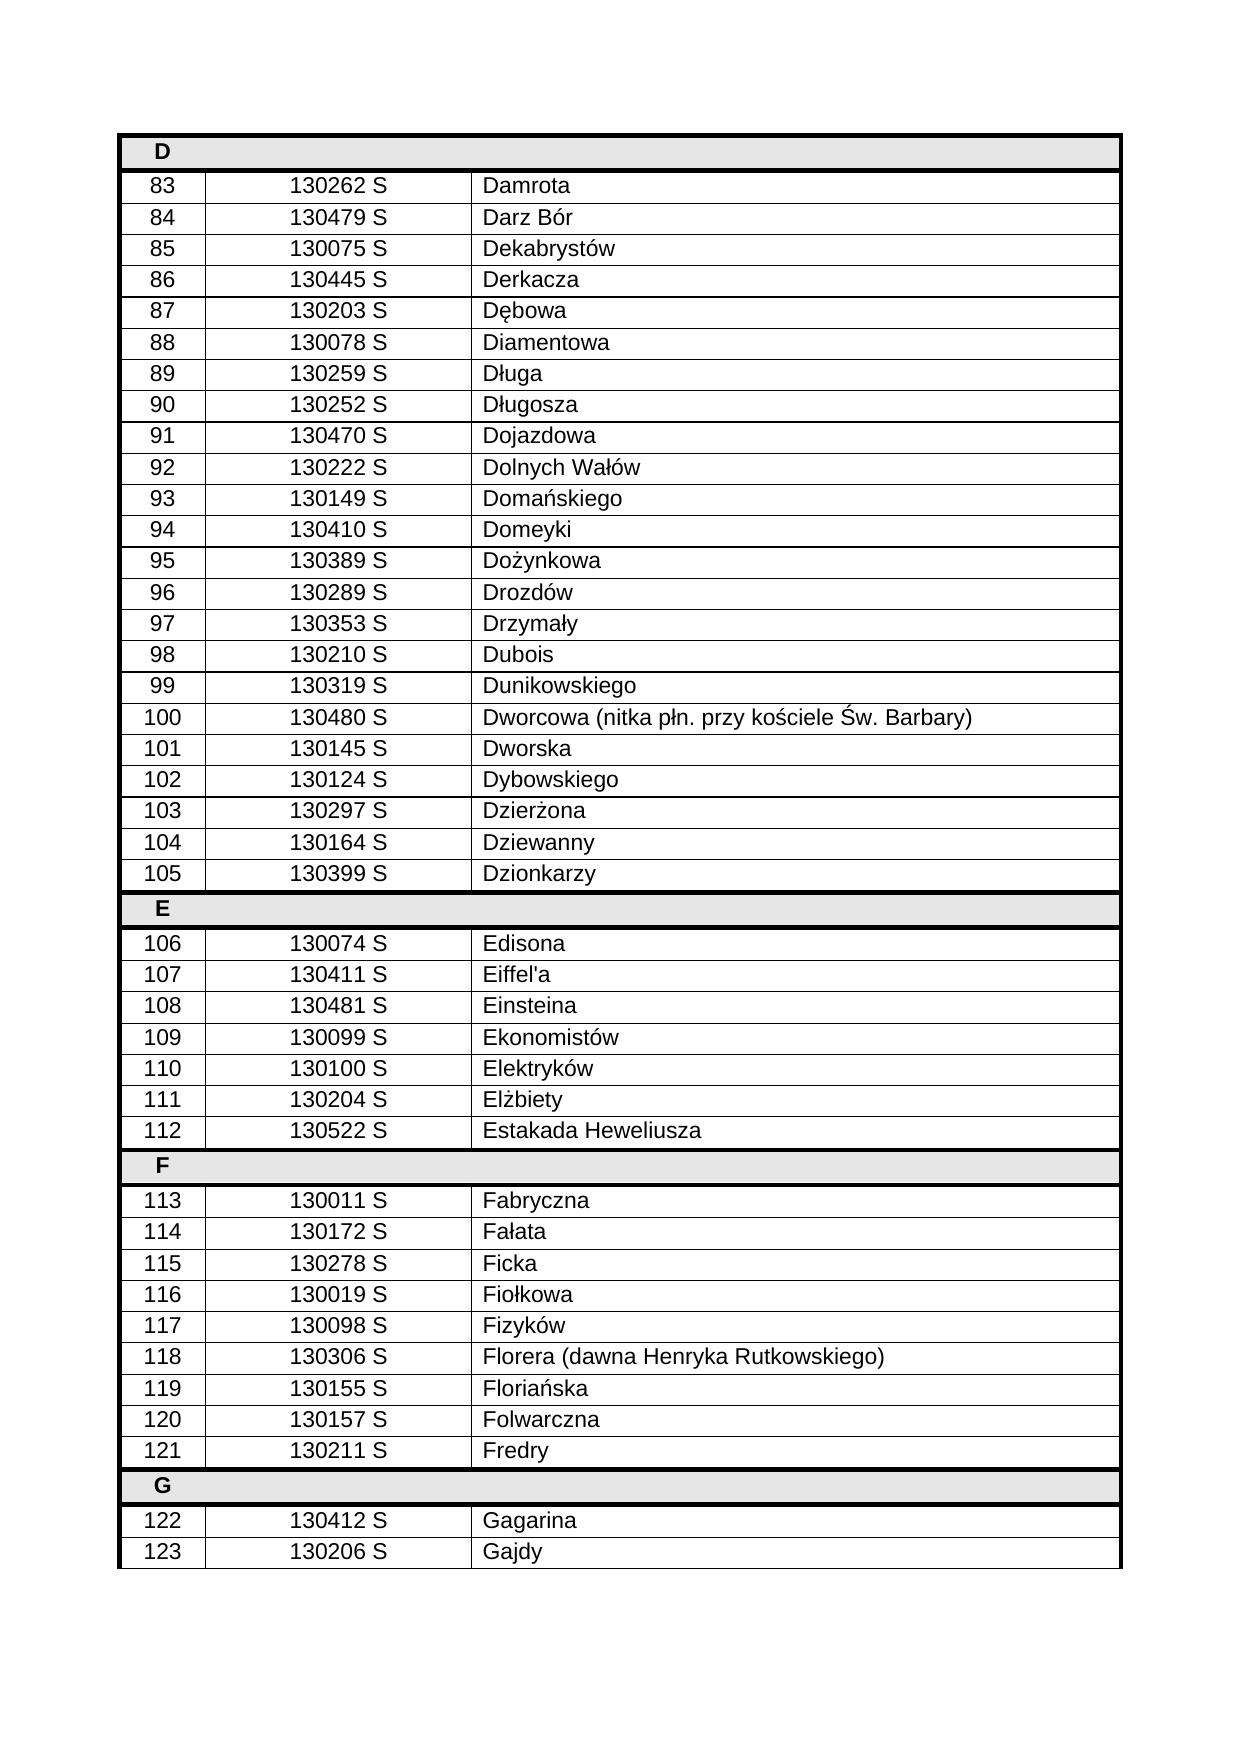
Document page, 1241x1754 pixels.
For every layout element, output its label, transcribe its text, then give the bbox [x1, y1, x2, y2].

table_cell 130319 S [206, 673, 471, 703]
table_cell Domańskiego [472, 485, 1119, 515]
table_cell 130470 S [206, 423, 471, 453]
table_cell Fiołkowa [472, 1281, 1119, 1311]
table_cell 97 [122, 610, 205, 640]
table_cell 122 [122, 1507, 205, 1537]
table_cell 130259 S [206, 360, 471, 390]
table_cell 112 [122, 1117, 205, 1147]
table_cell Gagarina [472, 1507, 1119, 1537]
table_cell 130297 S [206, 798, 471, 828]
table_cell Dworcowa (nitka płn. przy kościele Św. Barbary) [472, 704, 1119, 734]
table_cell 130099 S [206, 1024, 471, 1054]
table_cell 130410 S [206, 516, 471, 546]
table_cell 88 [122, 329, 205, 359]
table_cell 130481 S [206, 992, 471, 1022]
table_cell 94 [122, 516, 205, 546]
table_cell 130149 S [206, 485, 471, 515]
table_cell 116 [122, 1281, 205, 1311]
table_cell Długosza [472, 391, 1119, 421]
table_cell Elżbiety [472, 1086, 1119, 1116]
table_cell Folwarczna [472, 1406, 1119, 1436]
table_cell Eiffel'a [472, 961, 1119, 991]
table_cell 130480 S [206, 704, 471, 734]
table_cell Einsteina [472, 992, 1119, 1022]
table_cell [205, 1472, 471, 1502]
table_cell 130479 S [206, 204, 471, 234]
table_cell Drzymały [472, 610, 1119, 640]
table_cell Dzierżona [472, 798, 1119, 828]
table_cell 130164 S [206, 829, 471, 859]
table_cell Gajdy [472, 1538, 1119, 1568]
table_cell Dunikowskiego [472, 673, 1119, 703]
table_cell 103 [122, 798, 205, 828]
table_cell Dolnych Wałów [472, 454, 1119, 484]
table_cell 130100 S [206, 1055, 471, 1085]
table_cell [471, 895, 1119, 925]
table_cell Dębowa [472, 298, 1119, 328]
table_cell 130353 S [206, 610, 471, 640]
table_cell 120 [122, 1406, 205, 1436]
table_cell 106 [122, 930, 205, 960]
table_cell 119 [122, 1375, 205, 1405]
table_cell 130078 S [206, 329, 471, 359]
table_cell Edisona [472, 930, 1119, 960]
table_cell 130289 S [206, 579, 471, 609]
table_cell 86 [122, 266, 205, 296]
table_cell 130278 S [206, 1250, 471, 1280]
table_cell [205, 138, 471, 168]
table_cell Ekonomistów [472, 1024, 1119, 1054]
table_cell Elektryków [472, 1055, 1119, 1085]
table_cell Dziewanny [472, 829, 1119, 859]
table_cell Drozdów [472, 579, 1119, 609]
table_cell Długa [472, 360, 1119, 390]
table_cell Dożynkowa [472, 548, 1119, 578]
table_cell 108 [122, 992, 205, 1022]
table_cell 121 [122, 1437, 205, 1467]
table_cell 87 [122, 298, 205, 328]
table_cell 93 [122, 485, 205, 515]
table_cell Dekabrystów [472, 235, 1119, 265]
table_cell Dybowskiego [472, 766, 1119, 796]
table_cell 117 [122, 1312, 205, 1342]
table_cell Fałata [472, 1218, 1119, 1248]
table_cell 130172 S [206, 1218, 471, 1248]
table_cell Diamentowa [472, 329, 1119, 359]
table_cell 92 [122, 454, 205, 484]
table_cell 109 [122, 1024, 205, 1054]
table_cell [471, 1152, 1119, 1182]
table_cell 91 [122, 423, 205, 453]
table_cell 130155 S [206, 1375, 471, 1405]
table_cell 83 [122, 173, 205, 203]
table_cell 100 [122, 704, 205, 734]
table_cell 130157 S [206, 1406, 471, 1436]
table_cell 98 [122, 641, 205, 671]
table_cell [471, 1472, 1119, 1502]
table_cell 130211 S [206, 1437, 471, 1467]
table_cell Dubois [472, 641, 1119, 671]
table_cell [205, 1152, 471, 1182]
table_cell 85 [122, 235, 205, 265]
table_cell G [122, 1472, 205, 1502]
table_cell Dzionkarzy [472, 860, 1119, 890]
table_cell Domeyki [472, 516, 1119, 546]
table_cell Floriańska [472, 1375, 1119, 1405]
table_cell 115 [122, 1250, 205, 1280]
table_cell 110 [122, 1055, 205, 1085]
table_cell 130262 S [206, 173, 471, 203]
table_cell 107 [122, 961, 205, 991]
table_cell 105 [122, 860, 205, 890]
table_cell 95 [122, 548, 205, 578]
table_cell 130411 S [206, 961, 471, 991]
table_cell 130019 S [206, 1281, 471, 1311]
table_cell 104 [122, 829, 205, 859]
table_cell Damrota [472, 173, 1119, 203]
table_cell 102 [122, 766, 205, 796]
table_cell 130399 S [206, 860, 471, 890]
table_cell 130206 S [206, 1538, 471, 1568]
table_cell 130389 S [206, 548, 471, 578]
table_cell 130011 S [206, 1187, 471, 1217]
table_cell 130522 S [206, 1117, 471, 1147]
table_cell [471, 138, 1119, 168]
table_cell Darz Bór [472, 204, 1119, 234]
table_cell 89 [122, 360, 205, 390]
table_cell E [122, 895, 205, 925]
table_cell Dworska [472, 735, 1119, 765]
table_cell Fizyków [472, 1312, 1119, 1342]
table_cell 114 [122, 1218, 205, 1248]
table_cell 118 [122, 1343, 205, 1373]
table_cell Dojazdowa [472, 423, 1119, 453]
table_cell Ficka [472, 1250, 1119, 1280]
table_cell F [122, 1152, 205, 1182]
table_cell 99 [122, 673, 205, 703]
table_cell 130210 S [206, 641, 471, 671]
table_cell 130252 S [206, 391, 471, 421]
table_cell 123 [122, 1538, 205, 1568]
table_cell Florera (dawna Henryka Rutkowskiego) [472, 1343, 1119, 1373]
table_cell 130306 S [206, 1343, 471, 1373]
table_cell Fabryczna [472, 1187, 1119, 1217]
table_cell 130203 S [206, 298, 471, 328]
table_cell 111 [122, 1086, 205, 1116]
table_cell 130445 S [206, 266, 471, 296]
table_cell 130124 S [206, 766, 471, 796]
table_cell 130098 S [206, 1312, 471, 1342]
table_cell 130074 S [206, 930, 471, 960]
table_cell 130222 S [206, 454, 471, 484]
table_cell 90 [122, 391, 205, 421]
table_cell [205, 895, 471, 925]
table_cell 113 [122, 1187, 205, 1217]
table_cell 84 [122, 204, 205, 234]
table_cell 96 [122, 579, 205, 609]
table_cell Estakada Heweliusza [472, 1117, 1119, 1147]
table_cell D [122, 138, 205, 168]
table_cell 101 [122, 735, 205, 765]
table_cell 130075 S [206, 235, 471, 265]
table_cell Fredry [472, 1437, 1119, 1467]
table_cell Derkacza [472, 266, 1119, 296]
table_cell 130412 S [206, 1507, 471, 1537]
table_cell 130204 S [206, 1086, 471, 1116]
table_cell 130145 S [206, 735, 471, 765]
